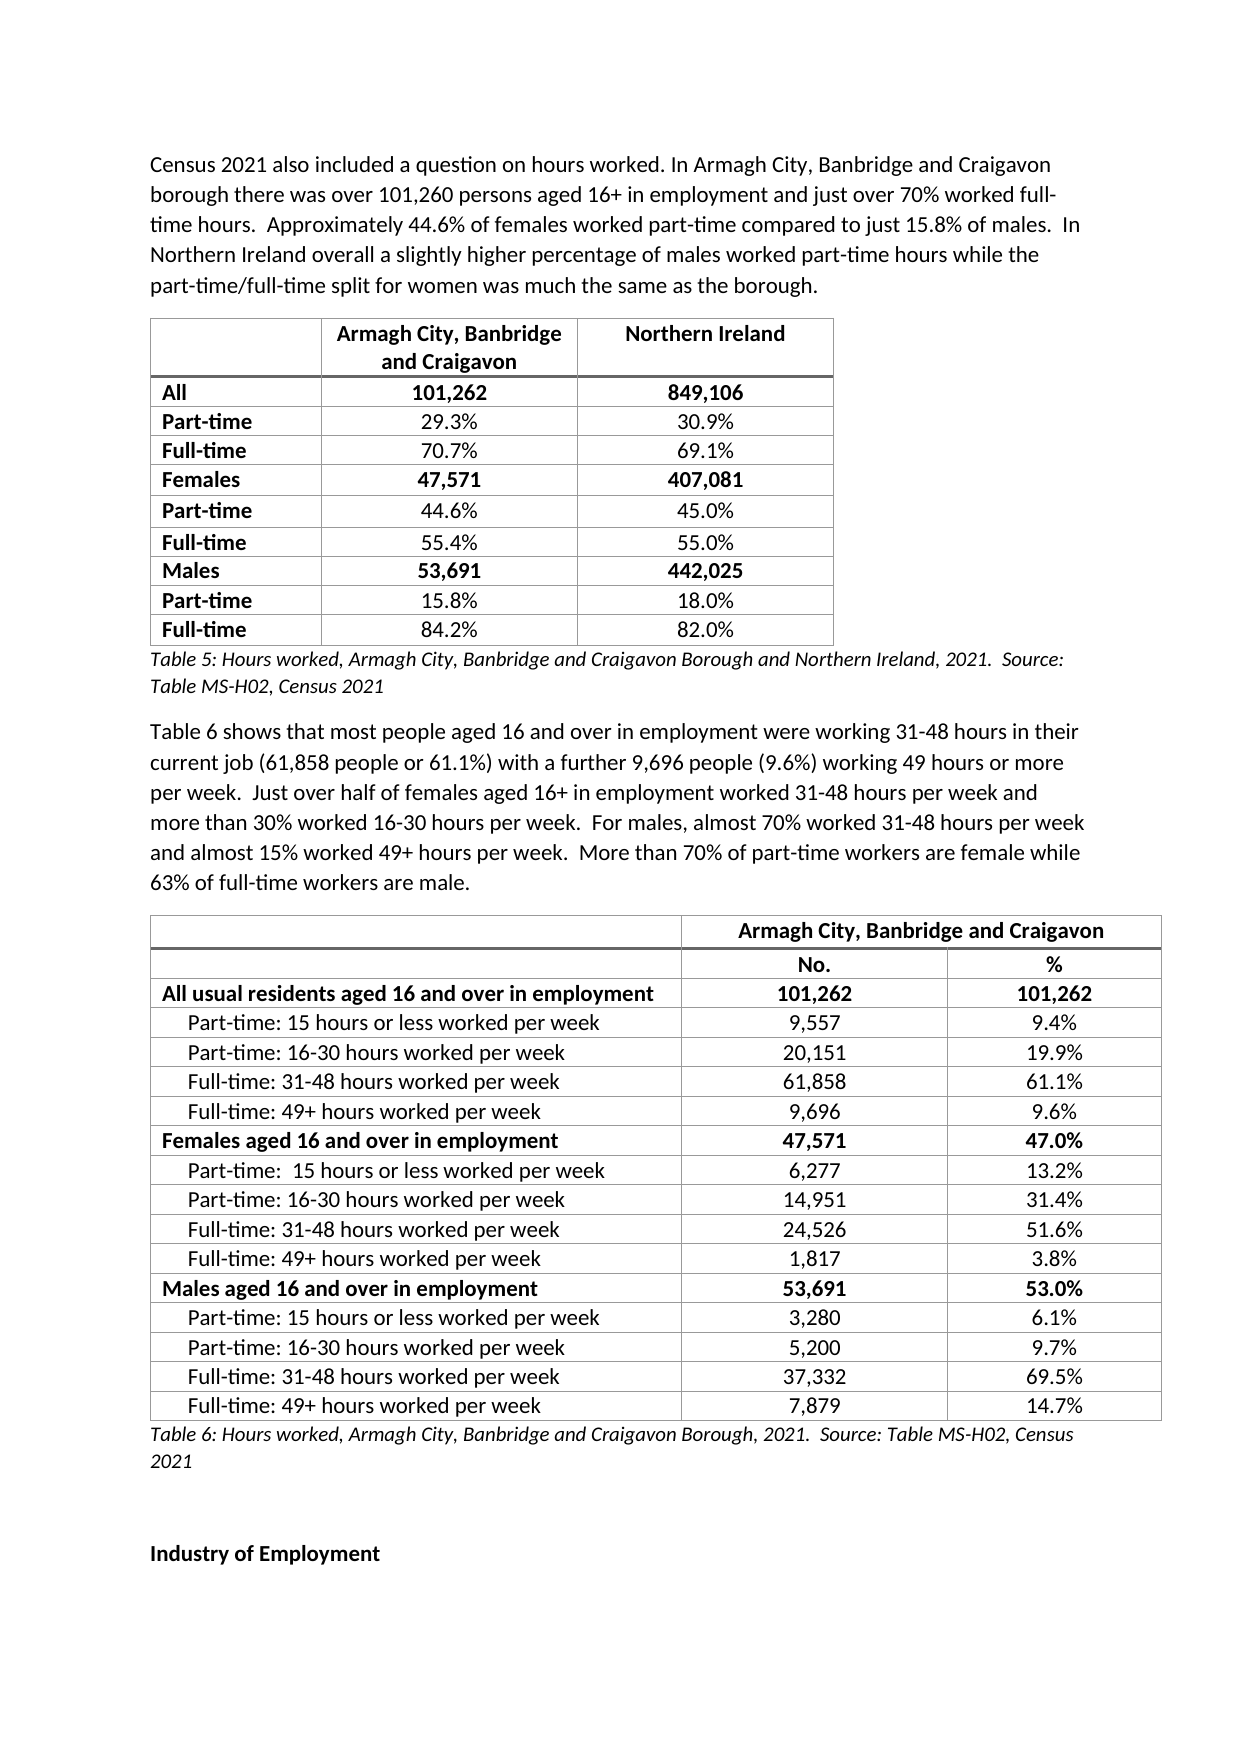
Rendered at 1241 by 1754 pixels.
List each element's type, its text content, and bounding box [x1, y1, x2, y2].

table_cell 53.0% [948, 1274, 1161, 1302]
table_cell % [948, 950, 1161, 978]
table_cell 6,277 [682, 1156, 947, 1184]
table_cell 3,280 [682, 1303, 947, 1332]
table_cell 101,262 [682, 979, 947, 1007]
table_cell 47,571 [682, 1126, 947, 1155]
table_cell 37,332 [682, 1362, 947, 1391]
table_cell Full-time [151, 528, 321, 556]
table_cell 61,858 [682, 1067, 947, 1096]
table_cell 14,951 [682, 1185, 947, 1214]
table_cell 101,262 [948, 979, 1161, 1007]
table_cell 53,691 [322, 557, 577, 585]
table_cell No. [682, 950, 947, 978]
table_cell Females aged 16 and over in employment [151, 1126, 681, 1155]
table_cell 13.2% [948, 1156, 1161, 1184]
table_cell 9.4% [948, 1008, 1161, 1037]
table_header [151, 916, 681, 947]
table_cell Part-time: 15 hours or less worked per week [151, 1156, 681, 1184]
table_cell Full-time: 31-48 hours worked per week [151, 1362, 681, 1391]
table_cell Females [151, 465, 321, 495]
table_cell 9,696 [682, 1097, 947, 1125]
table_cell 9,557 [682, 1008, 947, 1037]
table_cell Part-time [151, 586, 321, 614]
table_cell Part-time: 16-30 hours worked per week [151, 1333, 681, 1361]
table_cell Full-time: 31-48 hours worked per week [151, 1215, 681, 1243]
table_cell 3.8% [948, 1244, 1161, 1273]
table_cell Full-time [151, 436, 321, 464]
table_cell 30.9% [578, 407, 833, 435]
table_cell 44.6% [322, 496, 577, 527]
table_cell 9.7% [948, 1333, 1161, 1361]
table_cell 14.7% [948, 1392, 1161, 1420]
table_cell Males [151, 557, 321, 585]
text Table 6: Hours worked, Armagh City, Banbridge and Craigavon Borough, 2021. Source: Table MS-H02, Census 2021 [150, 1421, 1090, 1474]
table_header Armagh City, Banbridge and Craigavon [322, 319, 577, 375]
table_cell 19.9% [948, 1038, 1161, 1066]
text Industry of Employment [150, 1539, 1090, 1567]
table_cell 5,200 [682, 1333, 947, 1361]
table_header [151, 319, 321, 375]
table_cell 6.1% [948, 1303, 1161, 1332]
table_header Armagh City, Banbridge and Craigavon [682, 916, 1161, 947]
table_cell 407,081 [578, 465, 833, 495]
table_cell 45.0% [578, 496, 833, 527]
text Table 6 shows that most people aged 16 and over in employment were working 31-48 hours in their current job (61,858 people or 61.1%) with a further 9,696 people (9.6%) working 49 hours or more per week. Just over half of females aged 16+ in employment worked 31-48 hours per week and more than 30% worked 16-30 hours per week. For males, almost 70% worked 31-48 hours per week and almost 15% worked 49+ hours per week. More than 70% of part-time workers are female while 63% of full-time workers are male. [150, 717, 1090, 897]
table_cell Part-time: 16-30 hours worked per week [151, 1038, 681, 1066]
table_cell Full-time: 49+ hours worked per week [151, 1244, 681, 1273]
table_cell 1,817 [682, 1244, 947, 1273]
table_cell 47.0% [948, 1126, 1161, 1155]
table_cell [151, 950, 681, 978]
table_cell 29.3% [322, 407, 577, 435]
table_cell 69.5% [948, 1362, 1161, 1391]
table_cell 69.1% [578, 436, 833, 464]
table_cell Part-time: 15 hours or less worked per week [151, 1008, 681, 1037]
table_cell 61.1% [948, 1067, 1161, 1096]
table_cell Part-time [151, 496, 321, 527]
table_cell 55.4% [322, 528, 577, 556]
table_cell 55.0% [578, 528, 833, 556]
table_cell Full-time [151, 615, 321, 645]
table_cell 20,151 [682, 1038, 947, 1066]
table_cell Part-time [151, 407, 321, 435]
table_cell 53,691 [682, 1274, 947, 1302]
table_cell 51.6% [948, 1215, 1161, 1243]
table_cell All usual residents aged 16 and over in employment [151, 979, 681, 1007]
table_cell Part-time: 16-30 hours worked per week [151, 1185, 681, 1214]
table_cell 70.7% [322, 436, 577, 464]
table_cell 442,025 [578, 557, 833, 585]
table_cell 31.4% [948, 1185, 1161, 1214]
text Census 2021 also included a question on hours worked. In Armagh City, Banbridge and Craigavon borough there was over 101,260 persons aged 16+ in employment and just over 70% worked full-time hours. Approximately 44.6% of females worked part-time compared to just 15.8% of males. In Northern Ireland overall a slightly higher percentage of males worked part-time hours while the part-time/full-time split for women was much the same as the borough. [150, 150, 1090, 299]
table_cell 9.6% [948, 1097, 1161, 1125]
table_cell Full-time: 49+ hours worked per week [151, 1097, 681, 1125]
table_cell 849,106 [578, 378, 833, 406]
table_cell 82.0% [578, 615, 833, 645]
table_cell All [151, 378, 321, 406]
table_cell 7,879 [682, 1392, 947, 1420]
table_cell 47,571 [322, 465, 577, 495]
table_cell 84.2% [322, 615, 577, 645]
table_cell 101,262 [322, 378, 577, 406]
table_cell Full-time: 31-48 hours worked per week [151, 1067, 681, 1096]
table_cell Full-time: 49+ hours worked per week [151, 1392, 681, 1420]
table_cell Part-time: 15 hours or less worked per week [151, 1303, 681, 1332]
table_cell 18.0% [578, 586, 833, 614]
table_cell Males aged 16 and over in employment [151, 1274, 681, 1302]
text Table 5: Hours worked, Armagh City, Banbridge and Craigavon Borough and Northern Ireland, 2021. Source: Table MS-H02, Census 2021 [150, 646, 1090, 699]
table_cell 24,526 [682, 1215, 947, 1243]
table_header Northern Ireland [578, 319, 833, 375]
table_cell 15.8% [322, 586, 577, 614]
